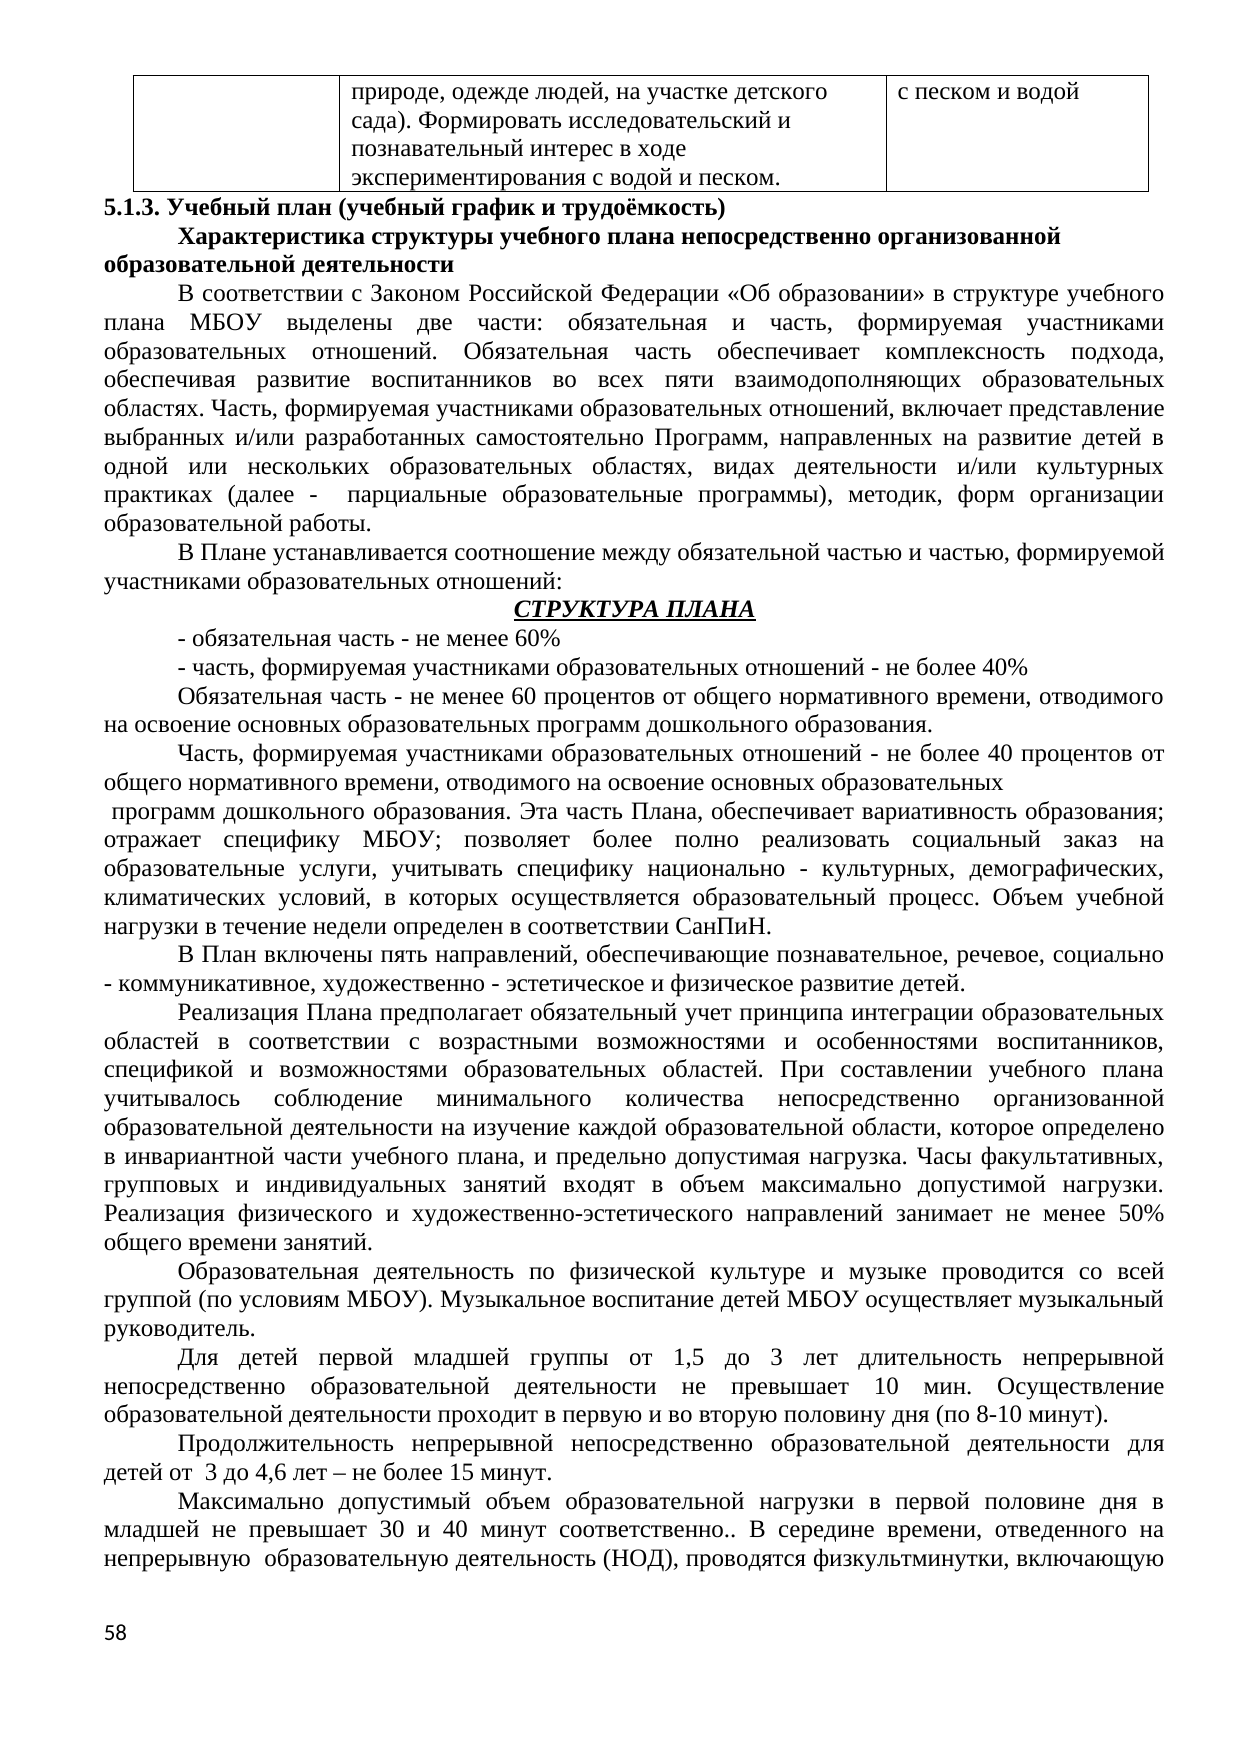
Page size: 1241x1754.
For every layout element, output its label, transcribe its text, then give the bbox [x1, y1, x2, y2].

text Образовательная деятельность по физической культуре и музыке проводится со всей группой (по условиям МБОУ). Музыкальное воспитание детей МБОУ осуществляет музыкальный руководитель. [103, 1256, 1165, 1342]
text В Плане устанавливается соотношение между обязательной частью и частью, формируемой участниками образовательных отношений: [103, 537, 1165, 594]
text Реализация Плана предполагает обязательный учет принципа интеграции образовательных областей в соответствии с возрастными возможностями и особенностями воспитанников, спецификой и возможностями образовательных областей. При составлении учебного плана учитывалось соблюдение минимального количества непосредственно организованной образовательной деятельности на изучение каждой образовательной области, которое определено в инвариантной части учебного плана, и предельно допустимая нагрузка. Часы факультативных, групповых и индивидуальных занятий входят в объем максимально допустимой нагрузки. Реализация физического и художественно-эстетического направлений занимает не менее 50% общего времени занятий. [103, 997, 1165, 1256]
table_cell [340, 76, 886, 191]
text 5.1.3. Учебный план (учебный график и трудоёмкость) [103, 192, 1165, 221]
text В соответствии с Законом Российской Федерации «Об образовании» в структуре учебного плана МБОУ выделены две части: обязательная и часть, формируемая участниками образовательных отношений. Обязательная часть обеспечивает комплексность подхода, обеспечивая развитие воспитанников во всех пяти взаимодополняющих образовательных областях. Часть, формируемая участниками образовательных отношений, включает представление выбранных и/или разработанных самостоятельно Программ, направленных на развитие детей в одной или нескольких образовательных областях, видах деятельности и/или культурных практиках (далее - парциальные образовательные программы), методик, форм организации образовательной работы. [103, 278, 1165, 537]
text СТРУКТУРА ПЛАНА [103, 594, 1165, 623]
text Часть, формируемая участниками образовательных отношений - не более 40 процентов от общего нормативного времени, отводимого на освоение основных образовательных [103, 738, 1165, 796]
text Обязательная часть - не менее 60 процентов от общего нормативного времени, отводимого на освоение основных образовательных программ дошкольного образования. [103, 681, 1165, 738]
text Продолжительность непрерывной непосредственно образовательной деятельности для детей от 3 до 4,6 лет – не более 15 минут. [103, 1428, 1165, 1486]
text Характеристика структуры учебного плана непосредственно организованной образовательной деятельности [103, 221, 1165, 278]
text В План включены пять направлений, обеспечивающие познавательное, речевое, социально - коммуникативное, художественно - эстетическое и физическое развитие детей. [103, 939, 1165, 997]
text - обязательная часть - не менее 60% [103, 623, 1165, 652]
text Для детей первой младшей группы от 1,5 до 3 лет длительность непрерывной непосредственно образовательной деятельности не превышает 10 мин. Осуществление образовательной деятельности проходит в первую и во вторую половину дня (по 8-10 минут). [103, 1342, 1165, 1428]
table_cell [887, 76, 1148, 191]
text - часть, формируемая участниками образовательных отношений - не более 40% [103, 652, 1165, 681]
text программ дошкольного образования. Эта часть Плана, обеспечивает вариативность образования; отражает специфику МБОУ; позволяет более полно реализовать социальный заказ на образовательные услуги, учитывать специфику национально - культурных, демографических, климатических условий, в которых осуществляется образовательный процесс. Объем учебной нагрузки в течение недели определен в соответствии СанПиН. [103, 796, 1165, 939]
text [103, 1486, 1165, 1572]
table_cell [134, 76, 339, 191]
